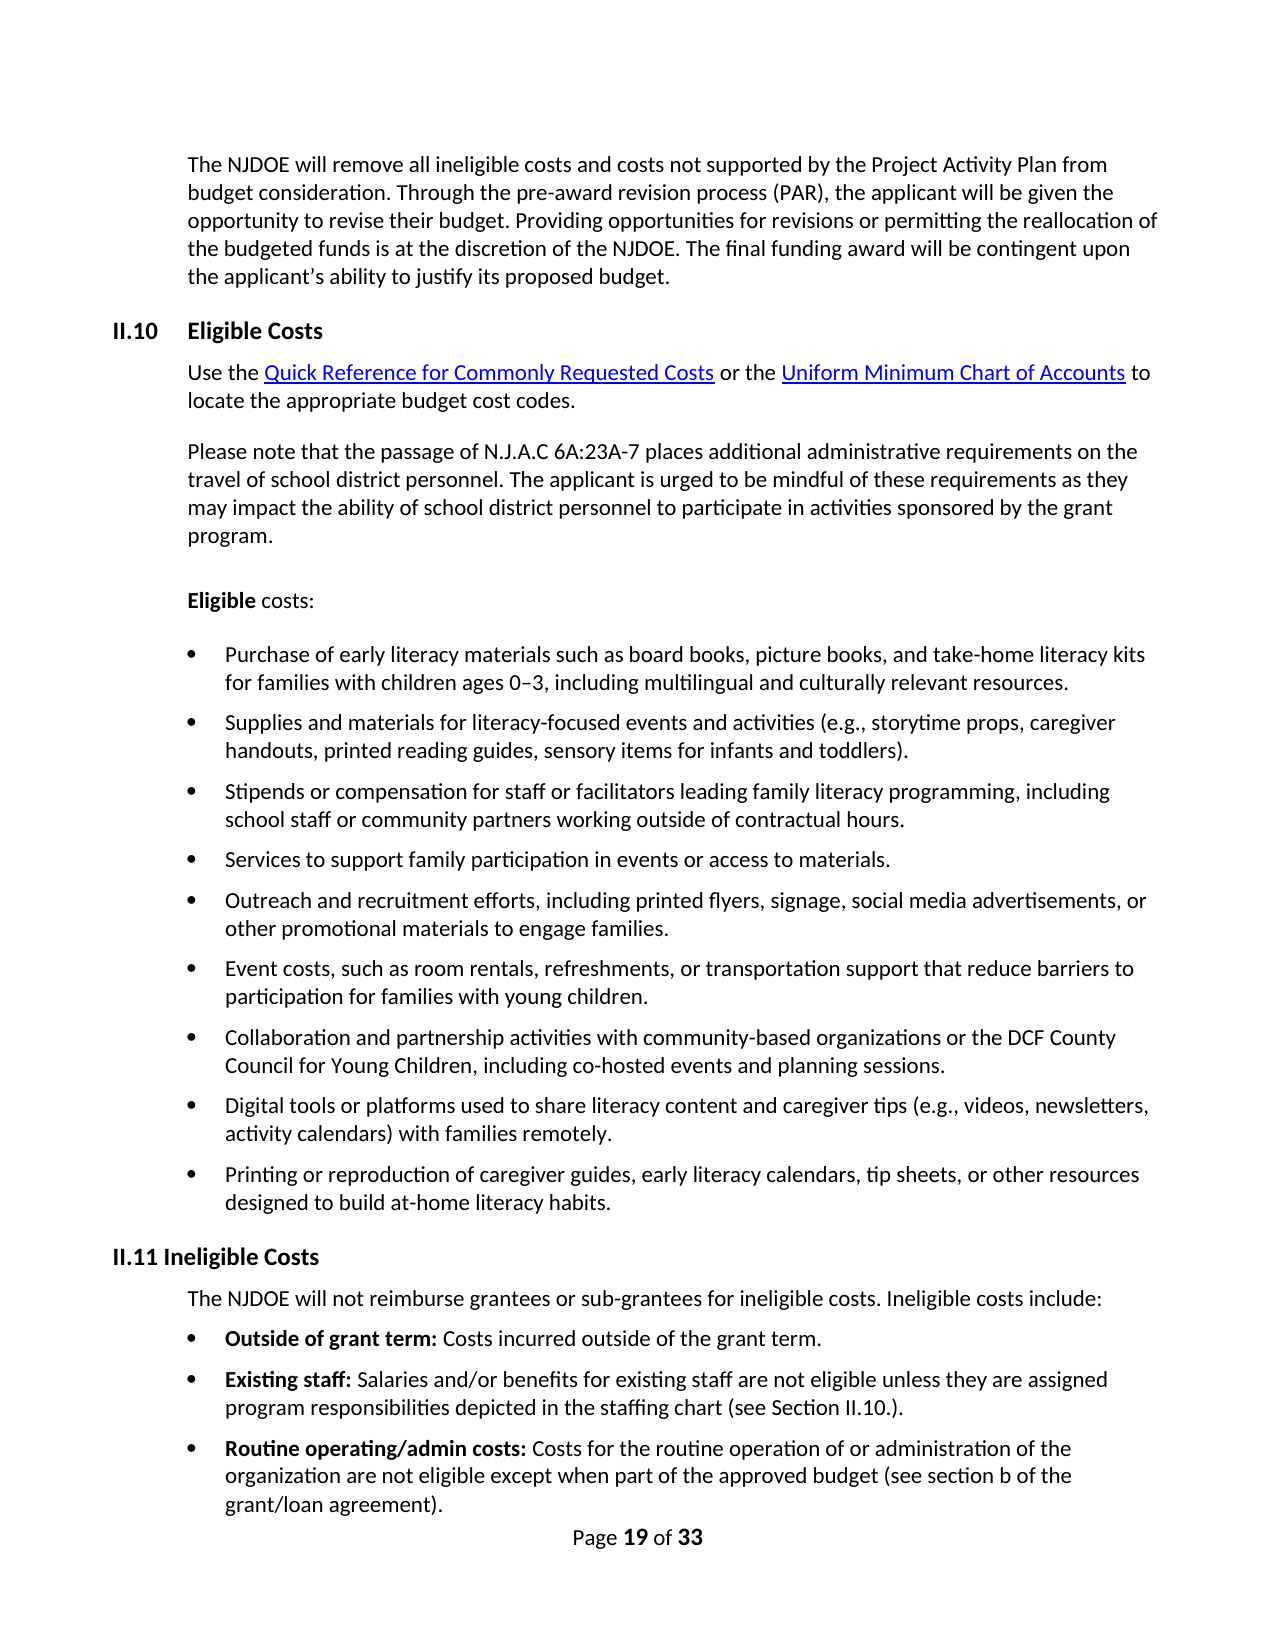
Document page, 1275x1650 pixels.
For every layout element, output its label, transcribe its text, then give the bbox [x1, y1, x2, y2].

text The NJDOE will remove all ineligible costs and costs not supported by the Project Activity Plan from budget consideration. Through the pre-award revision process (PAR), the applicant will be given the opportunity to revise their budget. Providing opportunities for revisions or permitting the reallocation of the budgeted funds is at the discretion of the NJDOE. The final funding award will be contingent upon the applicant’s ability to justify its proposed budget. [187, 150, 1162, 290]
text Please note that the passage of N.J.A.C 6A:23A-7 places additional administrative requirements on the travel of school district personnel. The applicant is urged to be mindful of these requirements as they may impact the ability of school district personnel to participate in activities sponsored by the grant program. [187, 437, 1162, 549]
subtitle II.10 Eligible Costs [112, 315, 1162, 346]
subtitle II.11 Ineligible Costs [112, 1241, 1162, 1272]
list Routine operating/admin costs: Costs for the routine operation of or administration of the organization are not eligible except when part of the approved budget (see section b of the grant/loan agreement). [187, 1434, 1162, 1518]
subtitle Eligible costs: [187, 587, 1162, 615]
list Supplies and materials for literacy-focused events and activities (e.g., storytime props, caregiver handouts, printed reading guides, sensory items for infants and toddlers). [187, 708, 1162, 764]
list Digital tools or platforms used to share literacy content and caregiver tips (e.g., videos, newsletters, activity calendars) with families remotely. [187, 1091, 1162, 1147]
list Outreach and recruitment efforts, including printed flyers, signage, social media advertisements, or other promotional materials to engage families. [187, 886, 1162, 942]
list Stipends or compensation for staff or facilitators leading family literacy programming, including school staff or community partners working outside of contractual hours. [187, 777, 1162, 833]
list Services to support family participation in events or access to materials. [187, 845, 1162, 873]
text Use the Quick Reference for Commonly Requested Costs or the Uniform Minimum Chart of Accounts to locate the appropriate budget cost codes. [187, 358, 1162, 414]
text The NJDOE will not reimburse grantees or sub-grantees for ineligible costs. Ineligible costs include: [187, 1284, 1162, 1312]
list Existing staff: Salaries and/or benefits for existing staff are not eligible unless they are assigned program responsibilities depicted in the staffing chart (see Section II.10.). [187, 1365, 1162, 1421]
list Purchase of early literacy materials such as board books, picture books, and take-home literacy kits for families with children ages 0–3, including multilingual and culturally relevant resources. [187, 640, 1162, 696]
list Outside of grant term: Costs incurred outside of the grant term. [187, 1324, 1162, 1353]
list Printing or reproduction of caregiver guides, early literacy calendars, tip sheets, or other resources designed to build at-home literacy habits. [187, 1160, 1162, 1216]
list Collaboration and partnership activities with community-based organizations or the DCF County Council for Young Children, including co-hosted events and planning sessions. [187, 1023, 1162, 1079]
list Event costs, such as room rentals, refreshments, or transportation support that reduce barriers to participation for families with young children. [187, 954, 1162, 1010]
